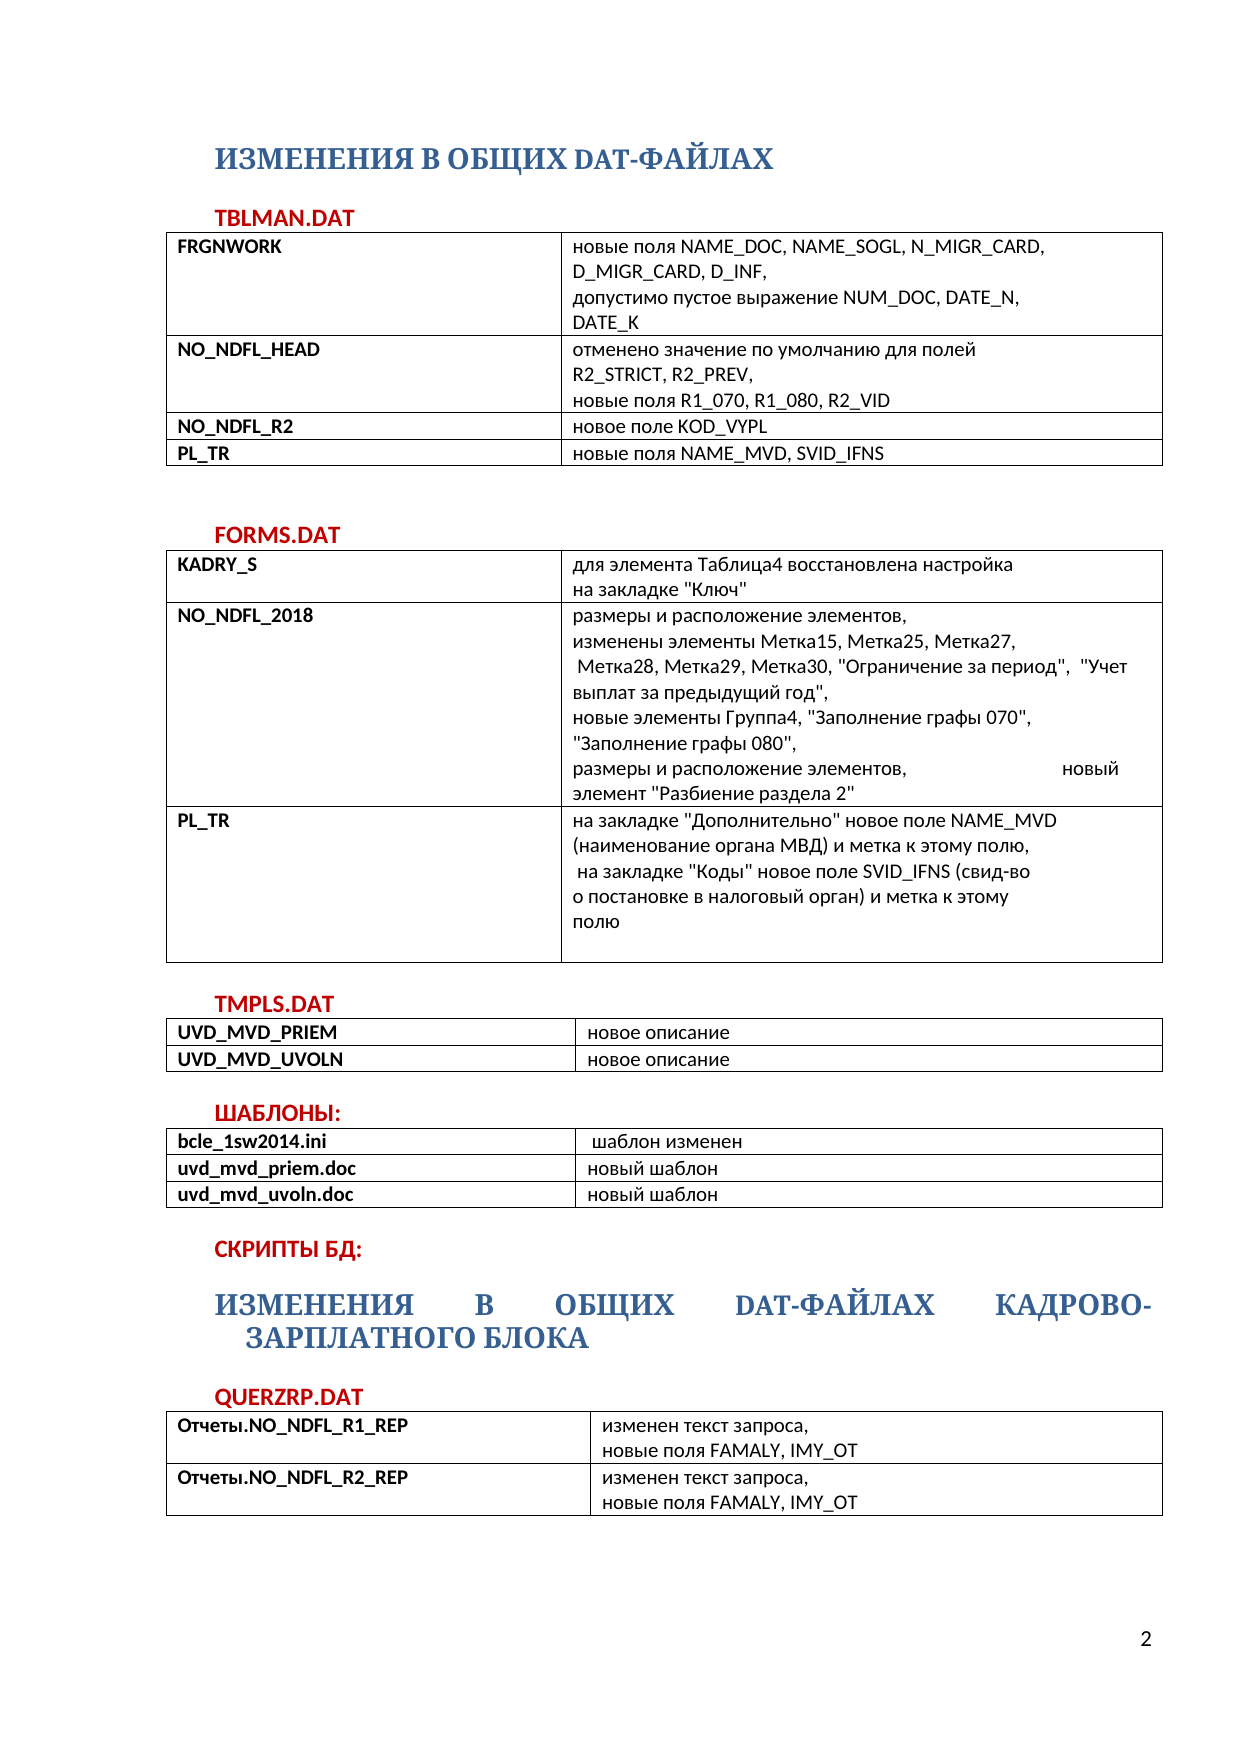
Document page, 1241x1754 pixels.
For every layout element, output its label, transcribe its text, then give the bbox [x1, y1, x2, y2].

table_cell новое поле KOD_VYPL [562, 413, 1162, 439]
table_header KADRY_S [167, 551, 561, 602]
table_cell новый шаблон [576, 1155, 1162, 1181]
table_cell UVD_MVD_UVOLN [167, 1046, 575, 1071]
table_cell отменено значение по умолчанию для полей R2_STRICT, R2_PREV, новые поля R1_070, R1_080, R2_VID [562, 336, 1162, 412]
table_cell NO_NDFL_HEAD [167, 336, 561, 412]
table_cell новое описание [576, 1046, 1162, 1071]
table_cell uvd_mvd_uvoln.doc [167, 1182, 575, 1207]
table_cell изменен текст запроса, новые поля FAMALY, IMY_OT [591, 1464, 1162, 1515]
table_header для элемента Таблица4 восстановлена настройка на закладке "Ключ" [562, 551, 1162, 602]
table_header шаблон изменен [576, 1129, 1162, 1154]
table_header новые поля NAME_DOC, NAME_SOGL, N_MIGR_CARD, D_MIGR_CARD, D_INF, допустимо пустое выражение NUM_DOC, DATE_N, DATE_K [562, 233, 1162, 335]
table_header Отчеты.NO_NDFL_R1_REP [167, 1412, 590, 1463]
table_cell uvd_mvd_priem.doc [167, 1155, 575, 1181]
subtitle Скрипты БД: [214, 1233, 1152, 1264]
subtitle tblman.dat [214, 202, 1152, 232]
subtitle Шаблоны: [214, 1097, 1152, 1128]
subtitle querzrp.dat [214, 1381, 1152, 1411]
table_cell размеры и расположение элементов, изменены элементы Метка15, Метка25, Метка27, Метка28, Метка29, Метка30, "Ограничение за период", "Учет выплат за предыдущий год", новые элементы Группа4, "Заполнение графы 070", "Заполнение графы 080", размеры и расположение элементов, новый элемент "Разбиение раздела 2" [562, 603, 1162, 806]
table_cell NO_NDFL_2018 [167, 603, 561, 806]
table_header FRGNWORK [167, 233, 561, 335]
table_header новое описание [576, 1019, 1162, 1045]
table_cell NO_NDFL_R2 [167, 413, 561, 439]
table_header bcle_1sw2014.ini [167, 1129, 575, 1154]
table_header изменен текст запроса, новые поля FAMALY, IMY_OT [591, 1412, 1162, 1463]
table_cell PL_TR [167, 440, 561, 465]
table_cell новые поля NAME_MVD, SVID_IFNS [562, 440, 1162, 465]
table_header UVD_MVD_PRIEM [167, 1019, 575, 1045]
subtitle ИЗМЕНЕНИЯ В ОБЩИХ DAT-ФАЙЛАХ КАДРОВО-ЗАРПЛАТНОГО БЛОКА [214, 1289, 1152, 1356]
table_cell на закладке "Дополнительно" новое поле NAME_MVD (наименование органа МВД) и метка к этому полю, на закладке "Коды" новое поле SVID_IFNS (свид-во о постановке в налоговый орган) и метка к этому полю [562, 807, 1162, 962]
table_cell PL_TR [167, 807, 561, 962]
table_cell новый шаблон [576, 1182, 1162, 1207]
subtitle ИЗМЕНЕНИЯ В ОБЩИХ DAT-ФАЙЛАХ [214, 143, 1152, 177]
subtitle tmpls.dat [214, 988, 1152, 1018]
subtitle forms.dat [214, 519, 1152, 550]
table_cell Отчеты.NO_NDFL_R2_REP [167, 1464, 590, 1515]
